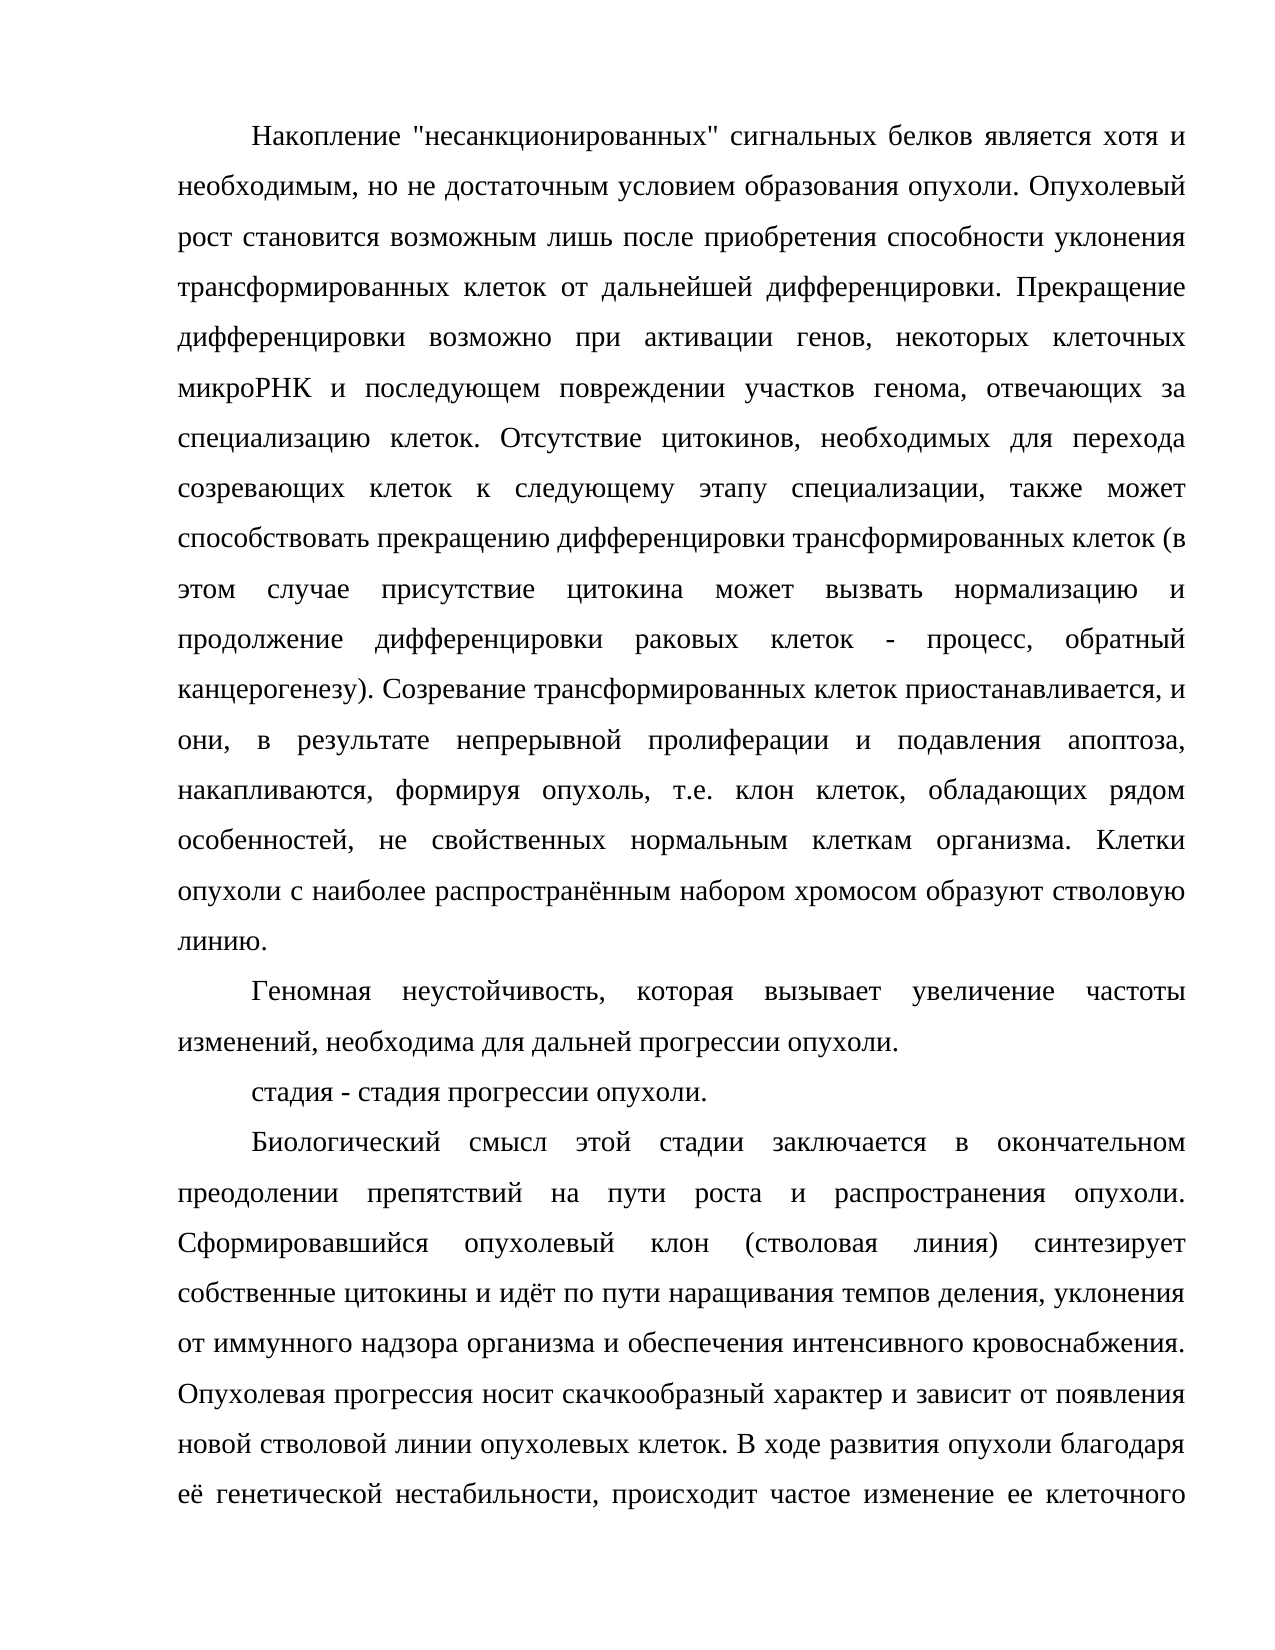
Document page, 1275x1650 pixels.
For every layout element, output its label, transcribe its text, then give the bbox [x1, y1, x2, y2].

text Геномная неустойчивость, которая вызывает увеличение частоты изменений, необходима для дальней прогрессии опухоли. [177, 973, 1186, 1057]
text стадия - стадия прогрессии опухоли. [177, 1074, 1186, 1108]
text Накопление "несанкционированных" сигнальных белков является хотя и необходимым, но не достаточным условием образования опухоли. Опухолевый рост становится возможным лишь после приобретения способности уклонения трансформированных клеток от дальнейшей дифференцировки. Прекращение дифференцировки возможно при активации генов, некоторых клеточных микроРНК и последующем повреждении участков генома, отвечающих за специализацию клеток. Отсутствие цитокинов, необходимых для перехода созревающих клеток к следующему этапу специализации, также может способствовать прекращению дифференцировки трансформированных клеток (в этом случае присутствие цитокина может вызвать нормализацию и продолжение дифференцировки раковых клеток - процесс, обратный канцерогенезу). Созревание трансформированных клеток приостанавливается, и они, в результате непрерывной пролиферации и подавления апоптоза, накапливаются, формируя опухоль, т.е. клон клеток, обладающих рядом особенностей, не свойственных нормальным клеткам организма. Клетки опухоли с наиболее распространённым набором хромосом образуют стволовую линию. [177, 118, 1186, 957]
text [177, 1124, 1186, 1510]
